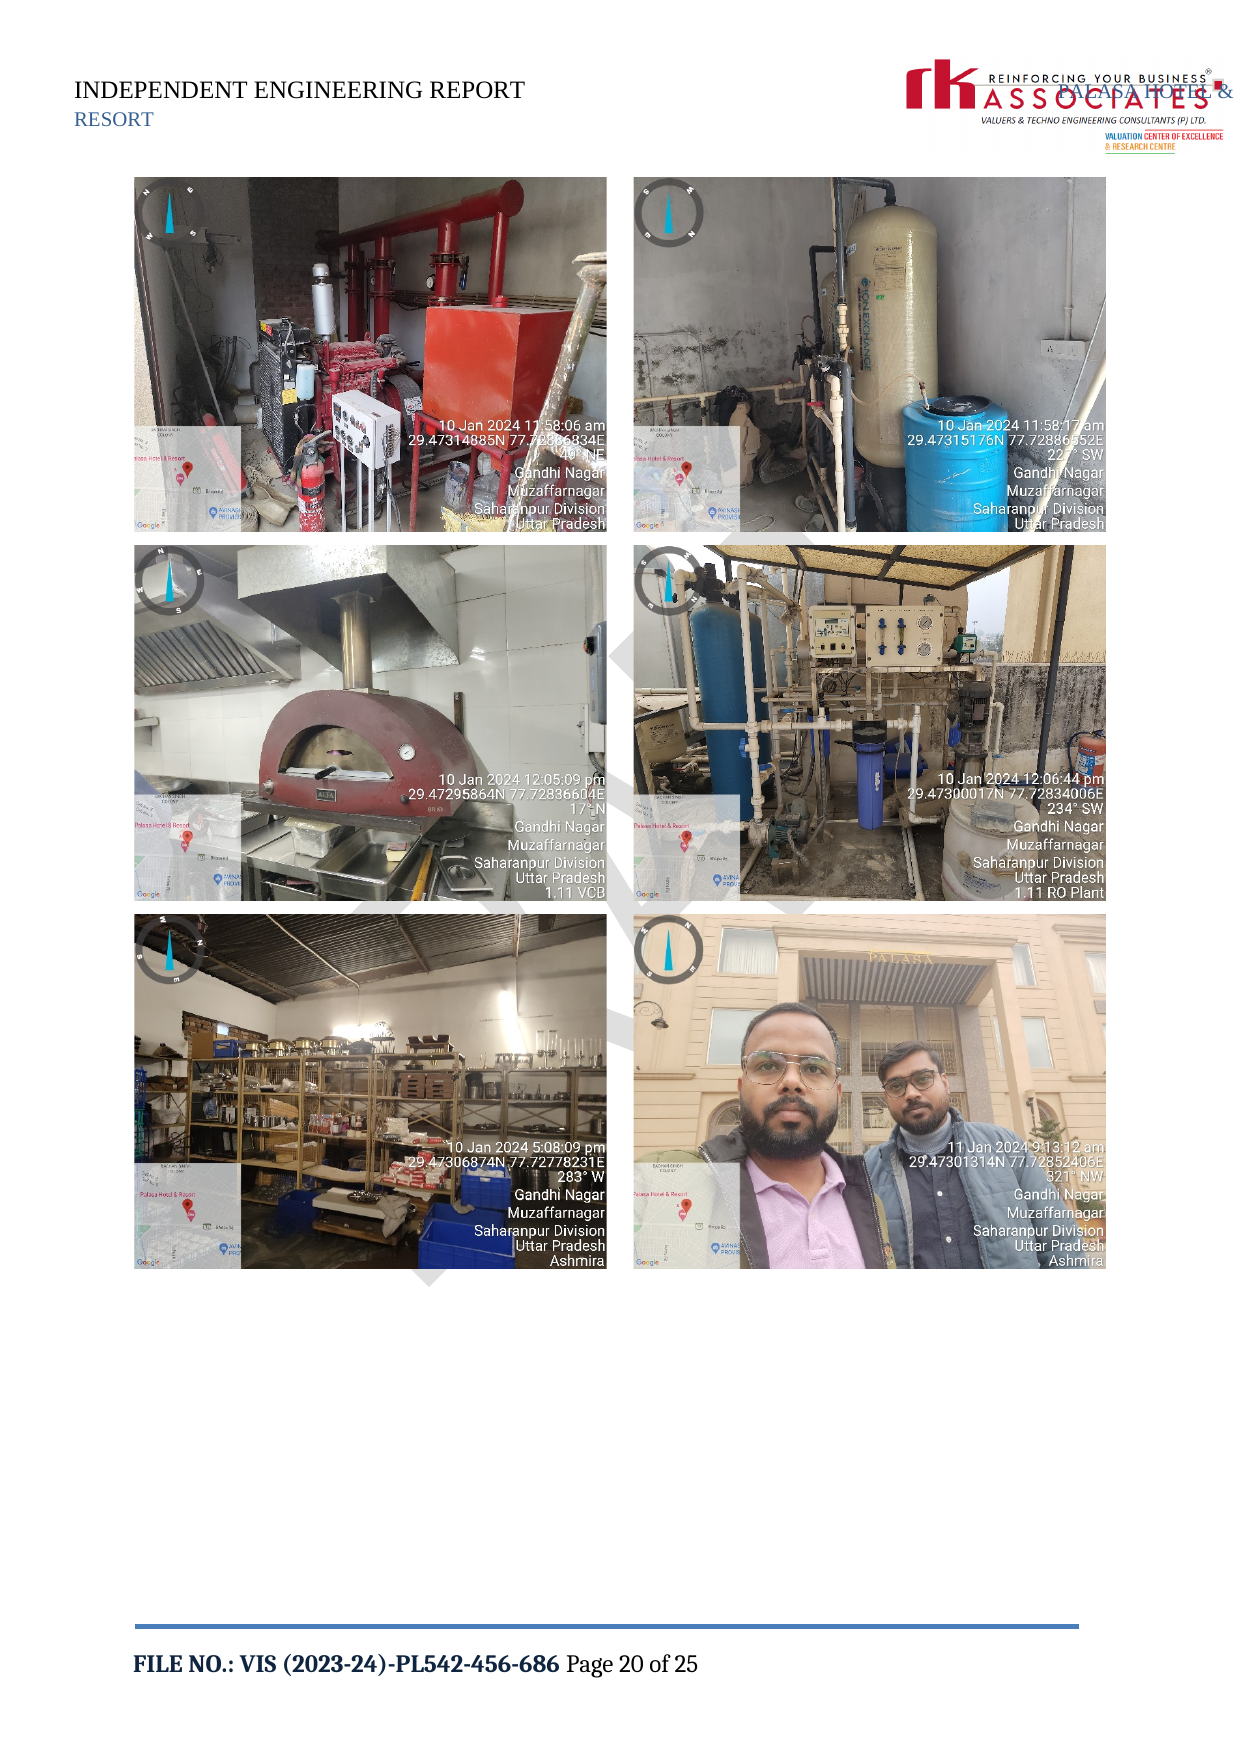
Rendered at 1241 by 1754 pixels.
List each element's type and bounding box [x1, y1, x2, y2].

table_cell [620, 546, 1119, 914]
picture [633, 177, 1106, 532]
picture [134, 177, 607, 532]
picture [633, 545, 1106, 901]
table_cell [121, 177, 620, 546]
picture [134, 545, 607, 901]
table_cell [121, 915, 620, 1283]
table_cell [121, 546, 620, 914]
picture [900, 51, 1227, 157]
table_cell [620, 177, 1119, 546]
picture [134, 914, 607, 1269]
table_cell [620, 915, 1119, 1283]
picture [633, 914, 1106, 1269]
picture [1221, 85, 1227, 93]
